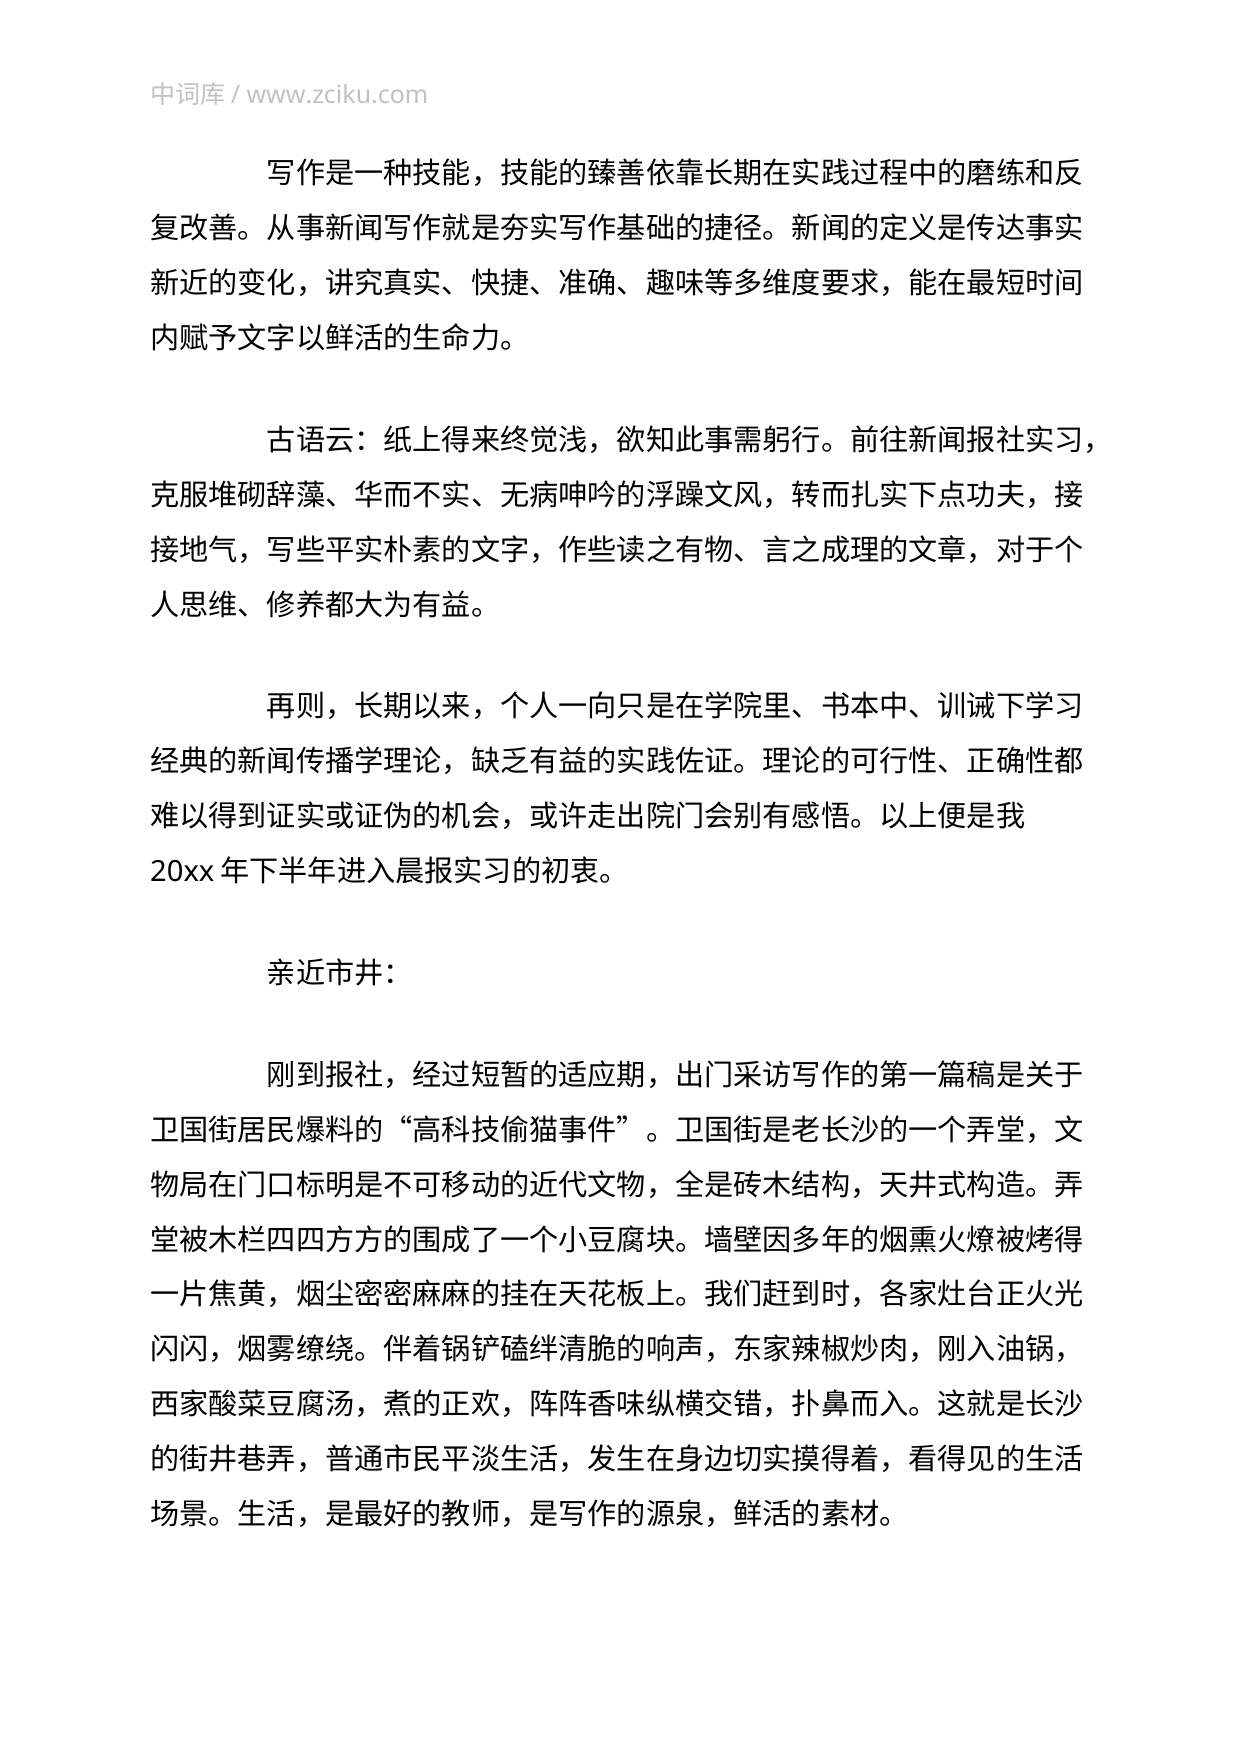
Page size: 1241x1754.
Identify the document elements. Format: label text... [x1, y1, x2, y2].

text 写作是一种技能，技能的臻善依靠长期在实践过程中的磨练和反复改善。从事新闻写作就是夯实写作基础的捷径。新闻的定义是传达事实新近的变化，讲究真实、快捷、准确、趣味等多维度要求，能在最短时间内赋予文字以鲜活的生命力。 [150, 150, 1090, 357]
text 亲近市井： [150, 949, 1090, 992]
text 再则，长期以来，个人一向只是在学院里、书本中、训诫下学习经典的新闻传播学理论，缺乏有益的实践佐证。理论的可行性、正确性都难以得到证实或证伪的机会，或许走出院门会别有感悟。以上便是我20xx年下半年进入晨报实习的初衷。 [150, 683, 1090, 890]
text 刚到报社，经过短暂的适应期，出门采访写作的第一篇稿是关于卫国街居民爆料的“高科技偷猫事件”。卫国街是老长沙的一个弄堂，文物局在门口标明是不可移动的近代文物，全是砖木结构，天井式构造。弄堂被木栏四四方方的围成了一个小豆腐块。墙壁因多年的烟熏火燎被烤得一片焦黄，烟尘密密麻麻的挂在天花板上。我们赶到时，各家灶台正火光闪闪，烟雾缭绕。伴着锅铲磕绊清脆的响声，东家辣椒炒肉，刚入油锅，西家酸菜豆腐汤，煮的正欢，阵阵香味纵横交错，扑鼻而入。这就是长沙的街井巷弄，普通市民平淡生活，发生在身边切实摸得着，看得见的生活场景。生活，是最好的教师，是写作的源泉，鲜活的素材。 [150, 1051, 1090, 1533]
text 古语云：纸上得来终觉浅，欲知此事需躬行。前往新闻报社实习，克服堆砌辞藻、华而不实、无病呻吟的浮躁文风，转而扎实下点功夫，接接地气，写些平实朴素的文字，作些读之有物、言之成理的文章，对于个人思维、修养都大为有益。 [150, 416, 1090, 623]
